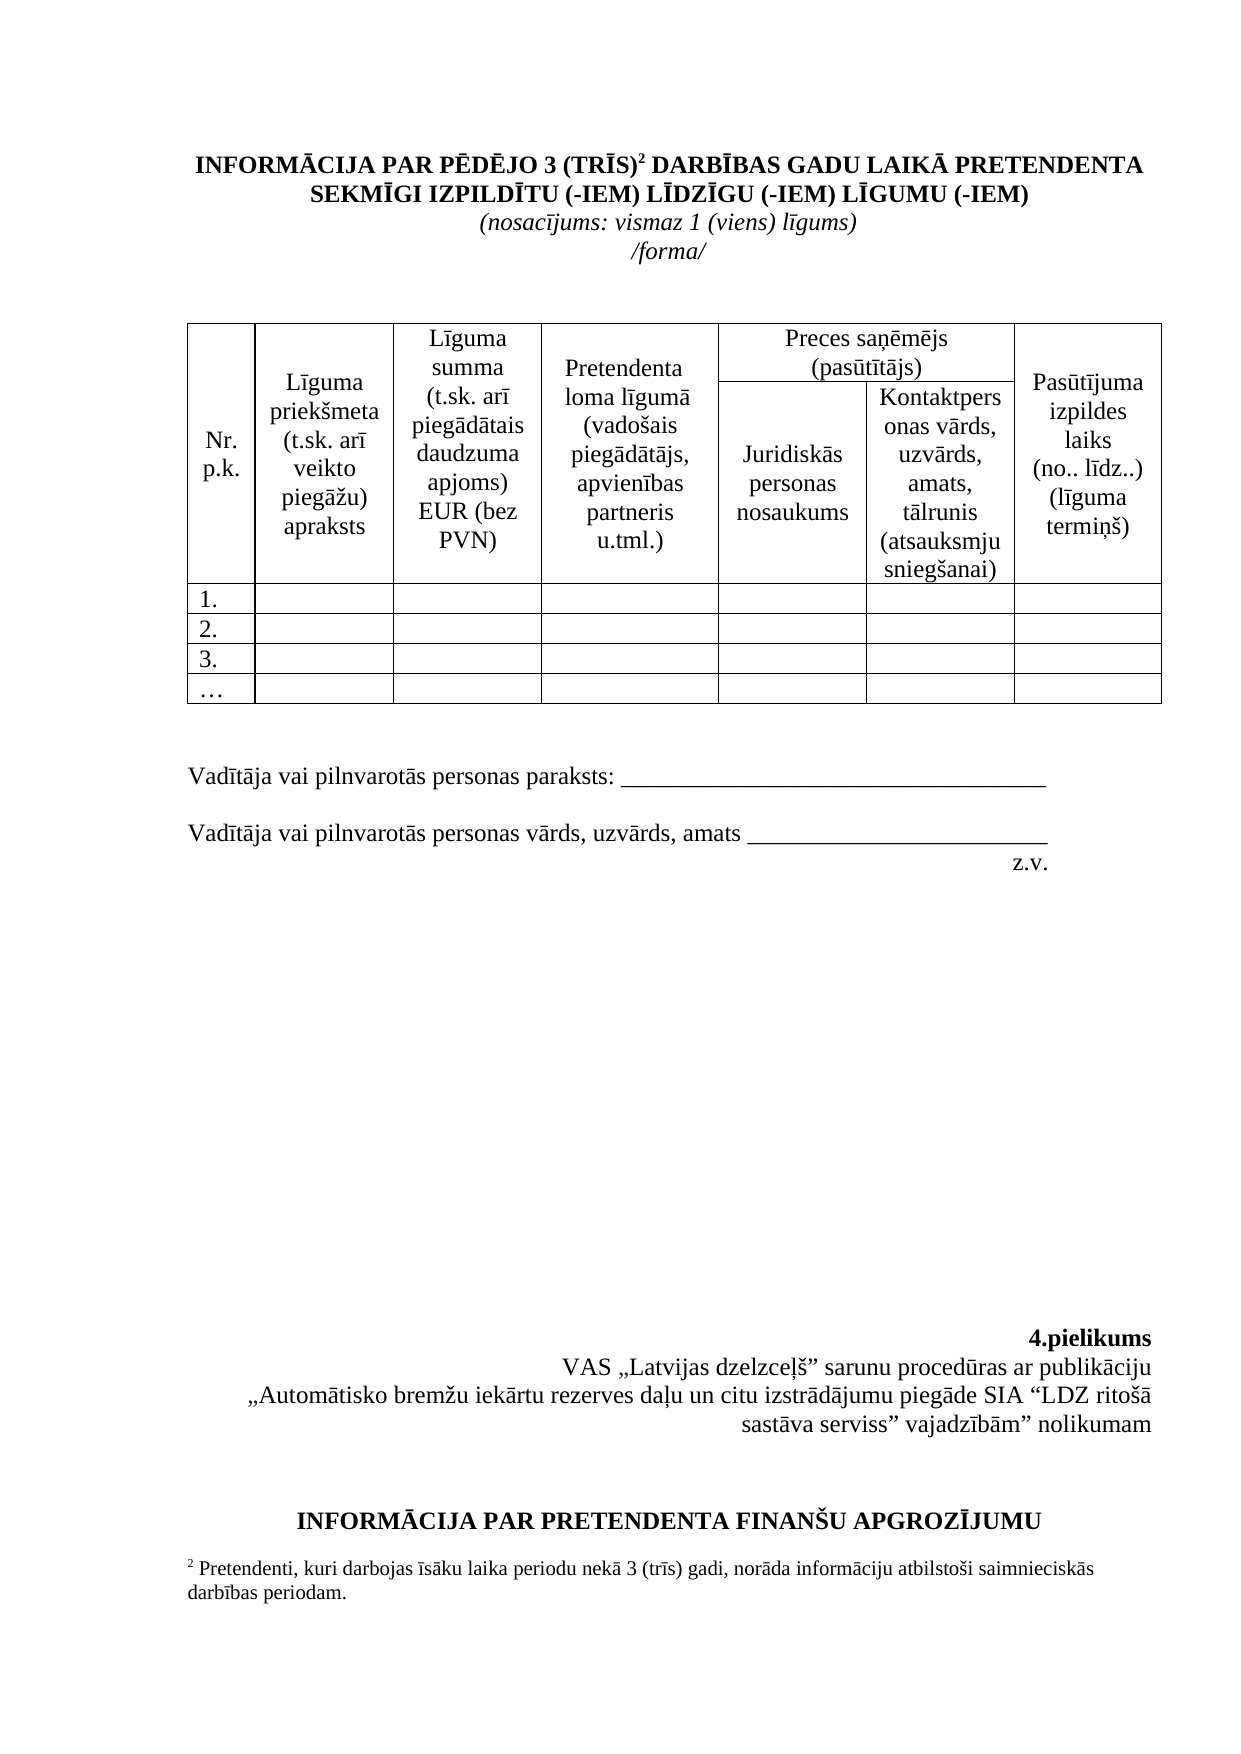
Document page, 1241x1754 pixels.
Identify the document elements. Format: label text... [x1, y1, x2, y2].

text /forma/ [187, 236, 1152, 265]
table_cell … [188, 674, 254, 702]
table_header Līguma priekšmeta (t.sk. arī veikto piegāžu) apraksts [256, 324, 393, 583]
table_header Pasūtījuma izpildes laiks (no.. līdz..) (līguma termiņš) [1015, 324, 1161, 583]
table_cell [719, 644, 866, 673]
text VAS „Latvijas dzelzceļš” sarunu procedūras ar publikāciju [187, 1352, 1152, 1381]
table_cell [542, 674, 718, 702]
table_cell [1015, 674, 1161, 702]
table_cell [542, 584, 718, 613]
table_cell [1015, 644, 1161, 673]
table_cell 1. [188, 584, 254, 613]
table_cell [1015, 614, 1161, 643]
table_cell [256, 614, 393, 643]
table_cell 3. [188, 644, 254, 673]
text 4.pielikums [187, 1323, 1152, 1352]
table_cell [256, 674, 393, 702]
table_cell [719, 584, 866, 613]
table_cell [542, 614, 718, 643]
table_cell [394, 584, 541, 613]
text (nosacījums: vismaz 1 (viens) līgums) [187, 207, 1152, 236]
table_cell [1015, 584, 1161, 613]
text z.v. [937, 847, 1152, 876]
subtitle INFORMĀCIJA PAR PĒDĒJO 3 (TRĪS) DARBĪBAS GADU LAIKĀ PRETENDENTA SEKMĪGI IZPILDĪTU (-IEM) LĪDZĪGU (-IEM) LĪGUMU (-IEM) [187, 150, 1152, 207]
table_cell 2. [188, 614, 254, 643]
table_cell [394, 614, 541, 643]
table_cell Juridiskās personas nosaukums [719, 382, 866, 583]
table_header Nr. p.k. [188, 324, 254, 583]
table_cell Kontaktpersonas vārds, uzvārds, amats, tālrunis (atsauksmju sniegšanai) [867, 382, 1014, 583]
table_cell [542, 644, 718, 673]
table_cell [719, 614, 866, 643]
table_cell [867, 674, 1014, 702]
table_cell [394, 674, 541, 702]
table_cell [867, 584, 1014, 613]
text INFORMĀCIJA PAR PRETENDENTA FINANŠU APGROZĪJUMU [187, 1506, 1152, 1535]
table_cell [256, 584, 393, 613]
table_cell [867, 644, 1014, 673]
text „Automātisko bremžu iekārtu rezerves daļu un citu izstrādājumu piegāde SIA “LDZ ritošā sastāva serviss” vajadzībām” nolikumam [187, 1381, 1152, 1438]
text Vadītāja vai pilnvarotās personas paraksts: __________________________________ [187, 761, 1152, 790]
table_cell [256, 644, 393, 673]
table_header Pretendenta loma līgumā (vadošais piegādātājs, apvienības partneris u.tml.) [542, 324, 718, 583]
table_header Preces saņēmējs (pasūtītājs) [719, 324, 1014, 381]
table_cell [867, 614, 1014, 643]
table_cell [719, 674, 866, 702]
table_cell [394, 644, 541, 673]
table_header Līguma summa (t.sk. arī piegādātais daudzuma apjoms) EUR (bez PVN) [394, 324, 541, 583]
text Vadītāja vai pilnvarotās personas vārds, uzvārds, amats ________________________ [187, 818, 1152, 847]
